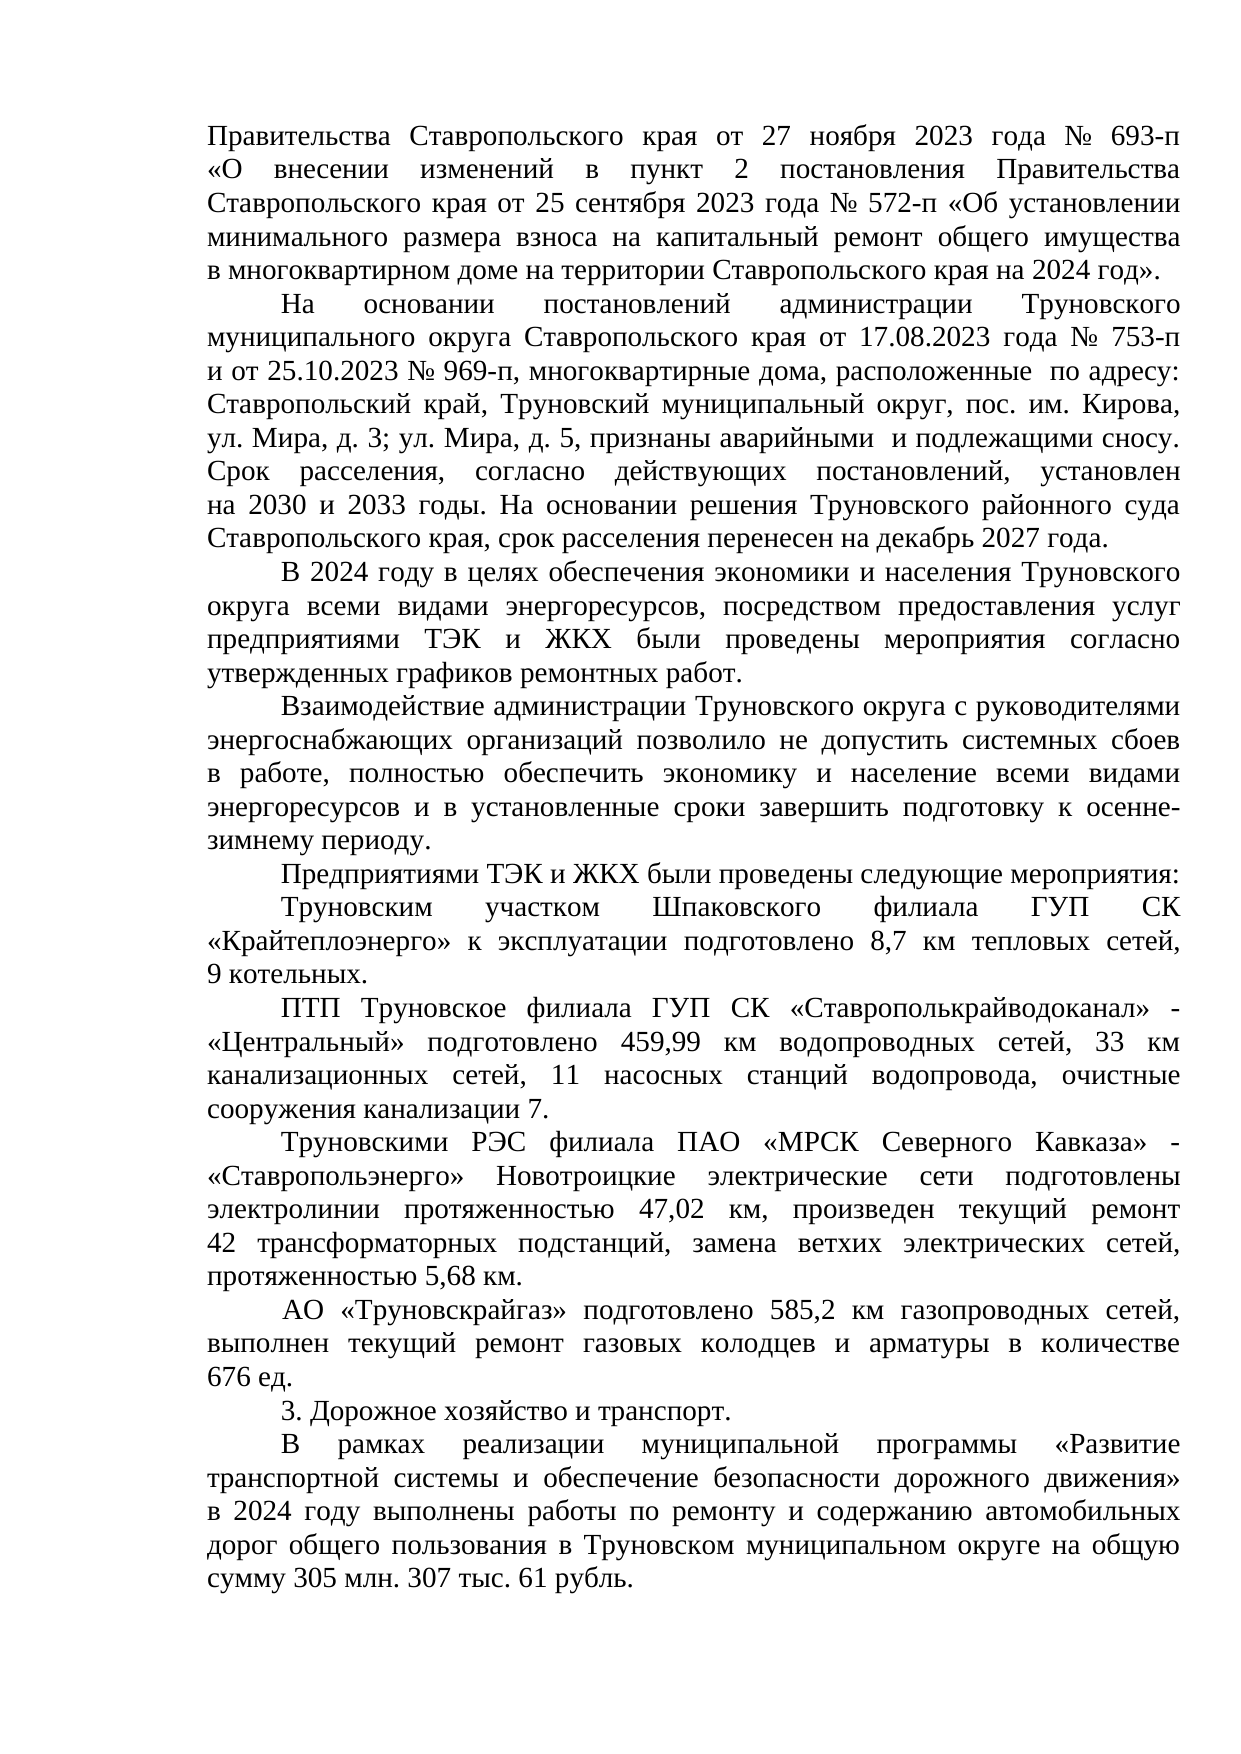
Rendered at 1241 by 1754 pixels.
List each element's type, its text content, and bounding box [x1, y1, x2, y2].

text В рамках реализации муниципальной программы «Развитие транспортной системы и обеспечение безопасности дорожного движения» в 2024 году выполнены работы по ремонту и содержанию автомобильных дорог общего пользования в Труновском муниципальном округе на общую сумму 305 млн. 307 тыс. 61 рубль. [207, 1426, 1181, 1594]
text В 2024 году в целях обеспечения экономики и населения Труновского округа всеми видами энергоресурсов, посредством предоставления услуг предприятиями ТЭК и ЖКХ были проведены мероприятия согласно утвержденных графиков ремонтных работ. [207, 554, 1181, 688]
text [207, 118, 1181, 286]
text Взаимодействие администрации Труновского округа с руководителями энергоснабжающих организаций позволило не допустить системных сбоев в работе, полностью обеспечить экономику и население всеми видами энергоресурсов и в установленные сроки завершить подготовку к осенне-зимнему периоду. [207, 688, 1181, 856]
text Труновскими РЭС филиала ПАО «МРСК Северного Кавказа» - «Ставропольэнерго» Новотроицкие электрические сети подготовлены электролинии протяженностью 47,02 км, произведен текущий ремонт 42 трансформаторных подстанций, замена ветхих электрических сетей, протяженностью 5,68 км. [207, 1124, 1181, 1292]
text Предприятиями ТЭК и ЖКХ были проведены следующие мероприятия: [207, 856, 1181, 889]
text ПТП Труновское филиала ГУП СК «Ставрополькрайводоканал» - «Центральный» подготовлено 459,99 км водопроводных сетей, 33 км канализационных сетей, 11 насосных станций водопровода, очистные сооружения канализации 7. [207, 990, 1181, 1124]
text Труновским участком Шпаковского филиала ГУП СК «Крайтеплоэнерго» к эксплуатации подготовлено 8,7 км тепловых сетей, 9 котельных. [207, 889, 1181, 990]
text 3. Дорожное хозяйство и транспорт. [207, 1393, 1181, 1426]
text На основании постановлений администрации Труновского муниципального округа Ставропольского края от 17.08.2023 года № 753-п и от 25.10.2023 № 969-п, многоквартирные дома, расположенные по адресу: Ставропольский край, Труновский муниципальный округ, пос. им. Кирова, ул. Мира, д. 3; ул. Мира, д. 5, признаны аварийными и подлежащими сносу. Срок расселения, согласно действующих постановлений, установлен на 2030 и 2033 годы. На основании решения Труновского районного суда Ставропольского края, срок расселения перенесен на декабрь 2027 года. [207, 286, 1181, 554]
text АО «Труновскрайгаз» подготовлено 585,2 км газопроводных сетей, выполнен текущий ремонт газовых колодцев и арматуры в количестве 676 ед. [207, 1292, 1181, 1393]
